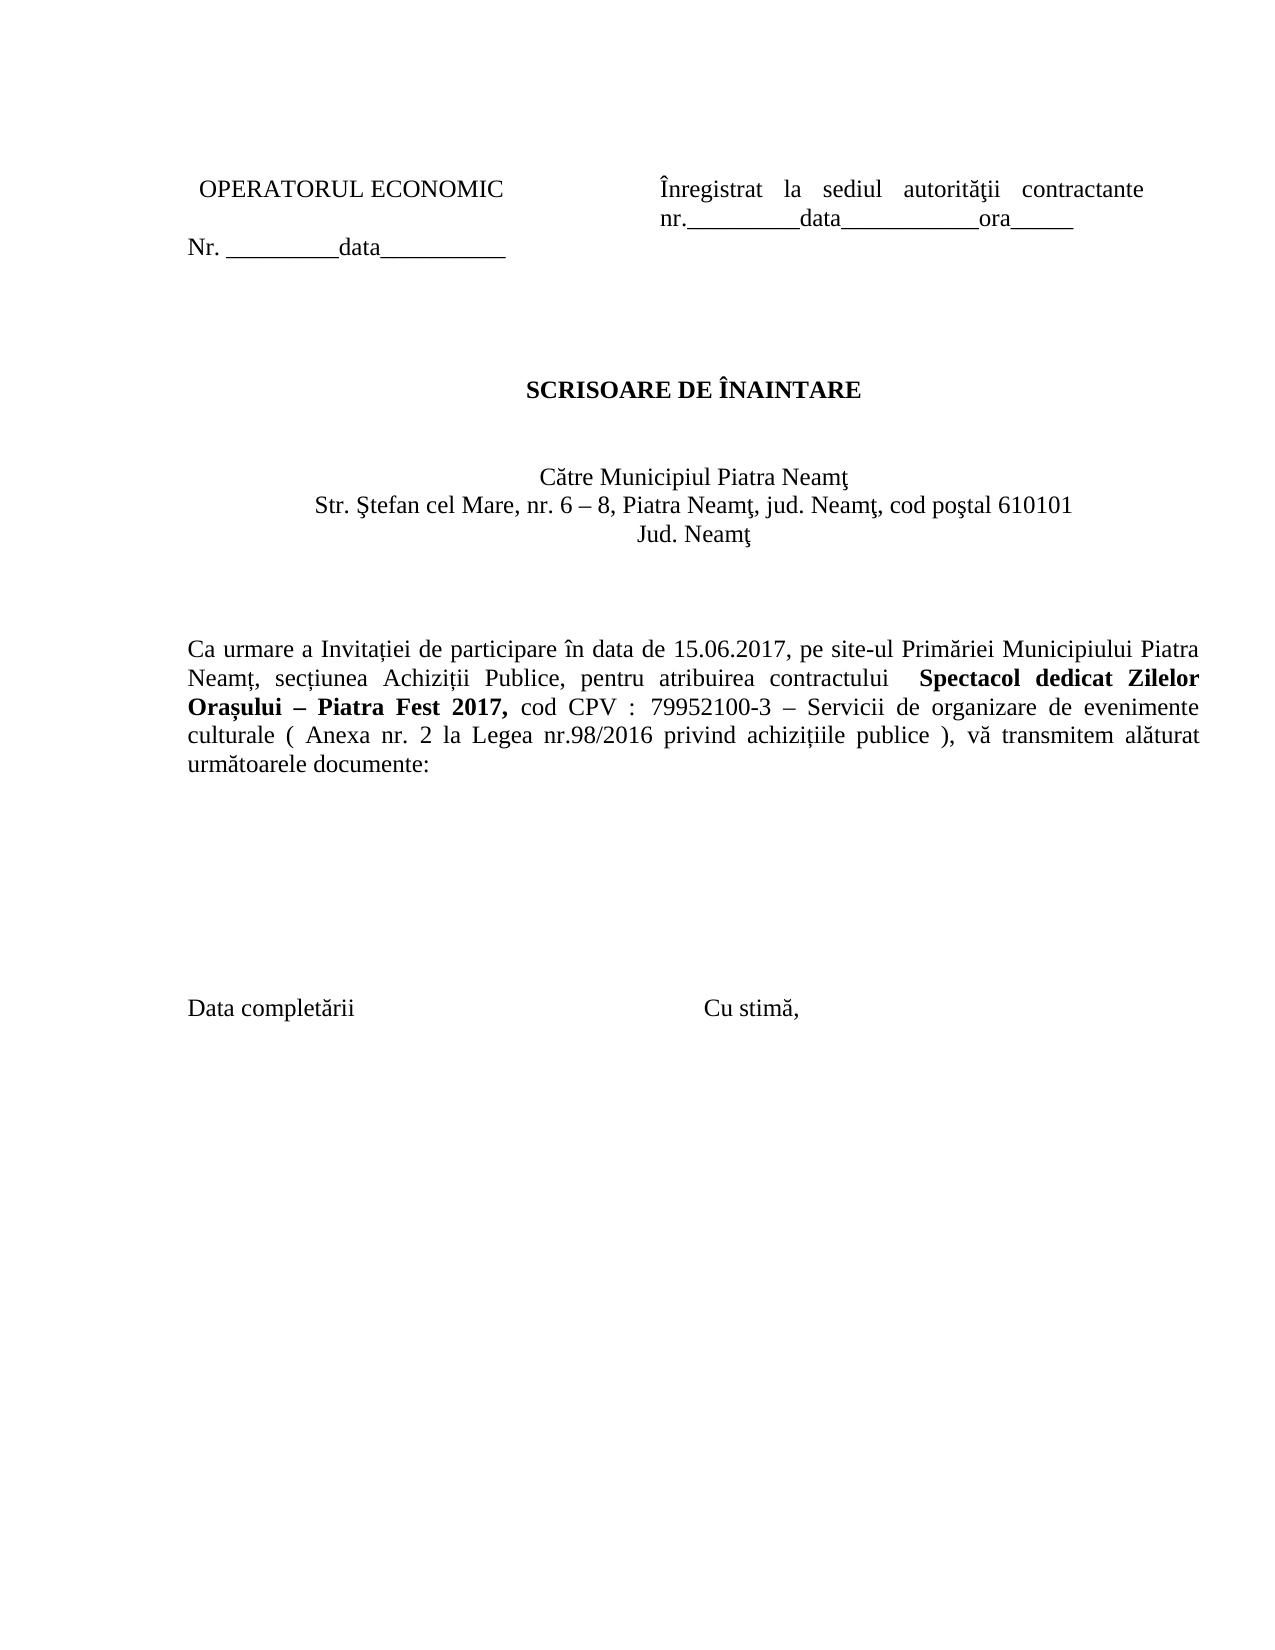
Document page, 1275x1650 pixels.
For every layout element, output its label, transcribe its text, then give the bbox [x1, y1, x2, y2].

text Data completării Cu stimă, [187, 993, 1200, 1022]
text Către Municipiul Piatra Neamţ [187, 462, 1200, 490]
text Nr. _________data__________ [187, 232, 1200, 260]
table_header OPERATORUL ECONOMIC [188, 174, 649, 232]
text Str. Ştefan cel Mare, nr. 6 – 8, Piatra Neamţ, jud. Neamţ, cod poştal 610101 [187, 490, 1200, 519]
text Jud. Neamţ [187, 519, 1200, 548]
text SCRISOARE DE ÎNAINTARE [187, 375, 1200, 404]
table_header Înregistrat la sediul autorităţii contractante nr._________data___________ora_____ [649, 174, 1155, 232]
text Ca urmare a Invitației de participare în data de 15.06.2017, pe site-ul Primăriei Municipiului Piatra Neamț, secțiunea Achiziții Publice, pentru atribuirea contractului Spectacol dedicat Zilelor Orașului – Piatra Fest 2017, cod CPV : 79952100-3 – Servicii de organizare de evenimente culturale ( Anexa nr. 2 la Legea nr.98/2016 privind achizițiile publice ), vă transmitem alăturat următoarele documente: [187, 634, 1200, 778]
